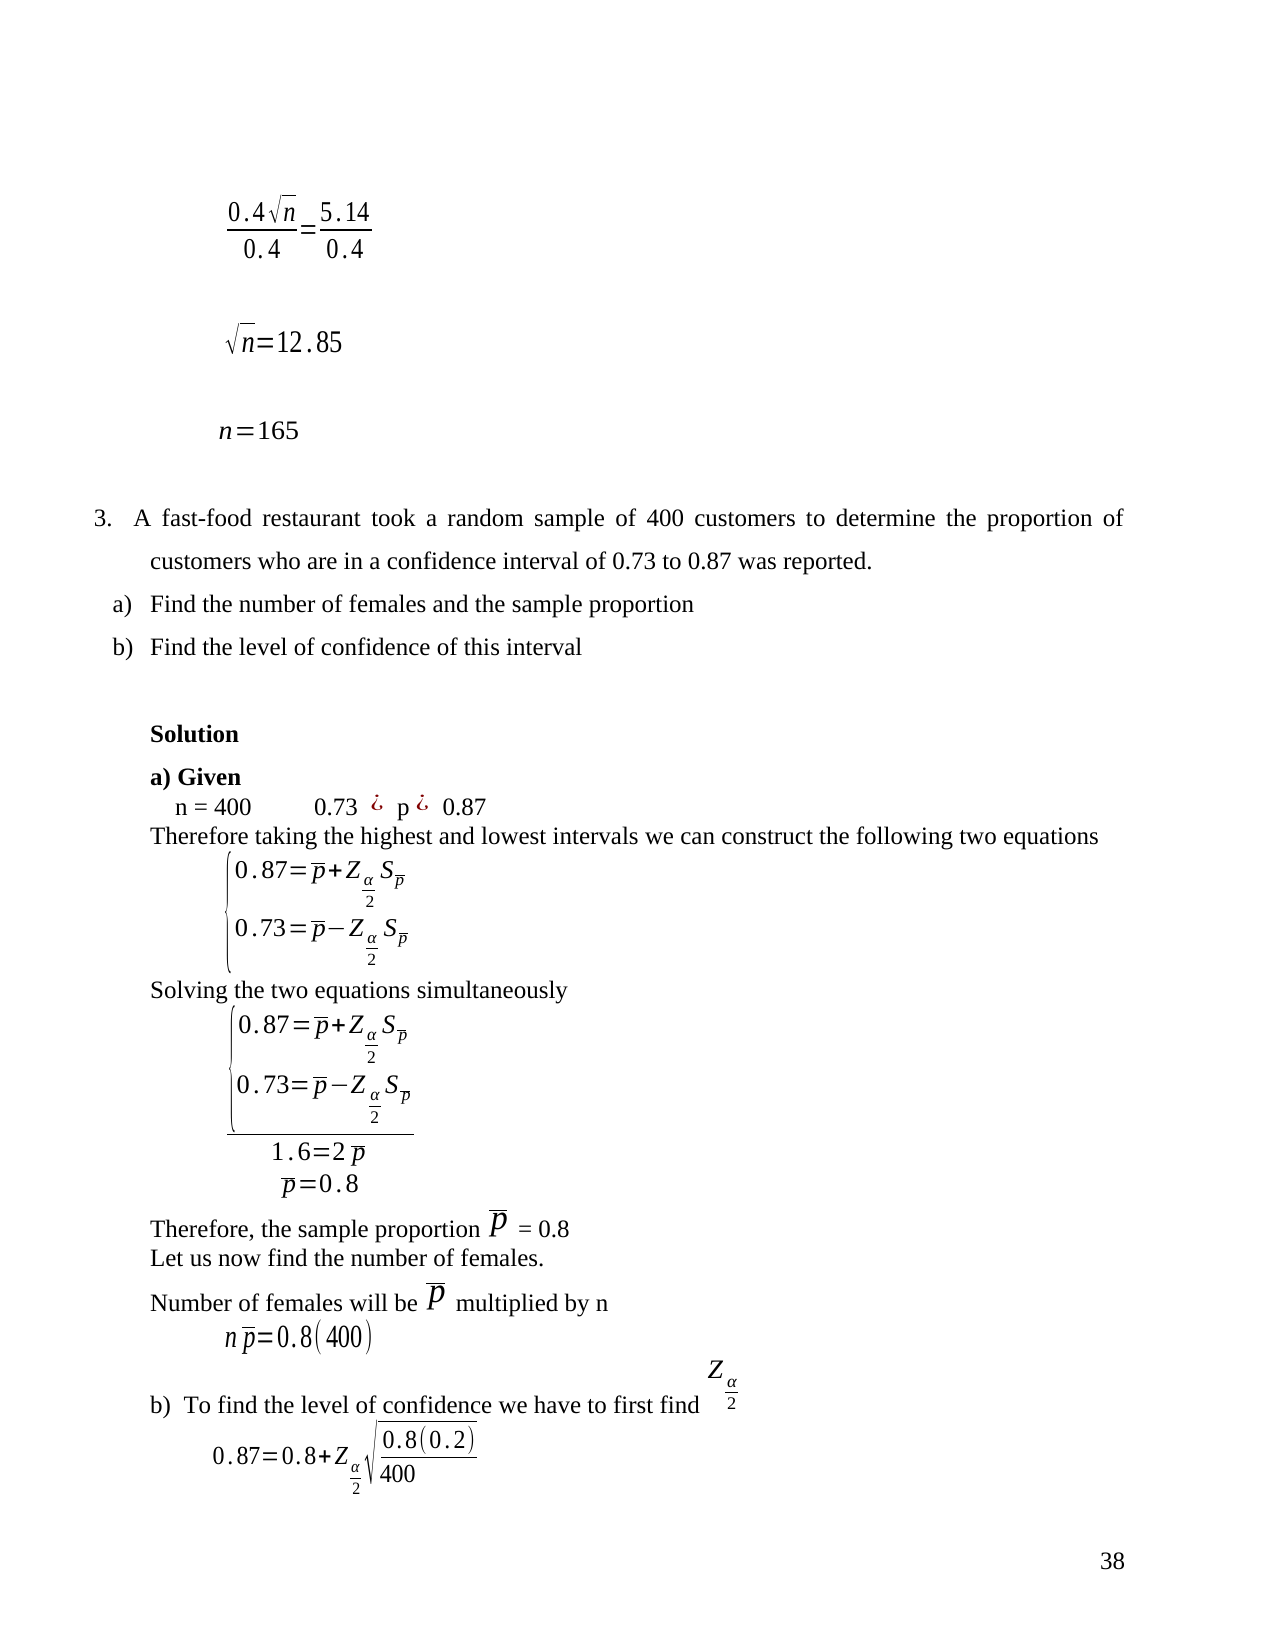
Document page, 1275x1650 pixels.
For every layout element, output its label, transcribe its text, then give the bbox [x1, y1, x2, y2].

list Find the number of females and the sample proportion [112, 589, 1125, 618]
list Find the level of confidence of this interval [112, 632, 1125, 661]
text Solution [150, 719, 1125, 747]
text Therefore, the sample proportion = 0.8 [150, 1199, 1125, 1243]
text Solving the two equations simultaneously [150, 975, 1125, 1003]
text n = 400 0.73 p 0.87 [150, 791, 1125, 821]
text b) To find the level of confidence we have to first find [150, 1356, 1125, 1419]
text a) Given [150, 762, 1125, 791]
text Let us now find the number of females. [150, 1243, 1125, 1272]
text Number of females will be multiplied by n [150, 1272, 1125, 1317]
text Therefore taking the highest and lowest intervals we can construct the following two equations [150, 821, 1125, 850]
text 3. A fast-food restaurant took a random sample of 400 customers to determine the proportion of customers who are in a confidence interval of 0.73 to 0.87 was reported. [94, 503, 1125, 575]
